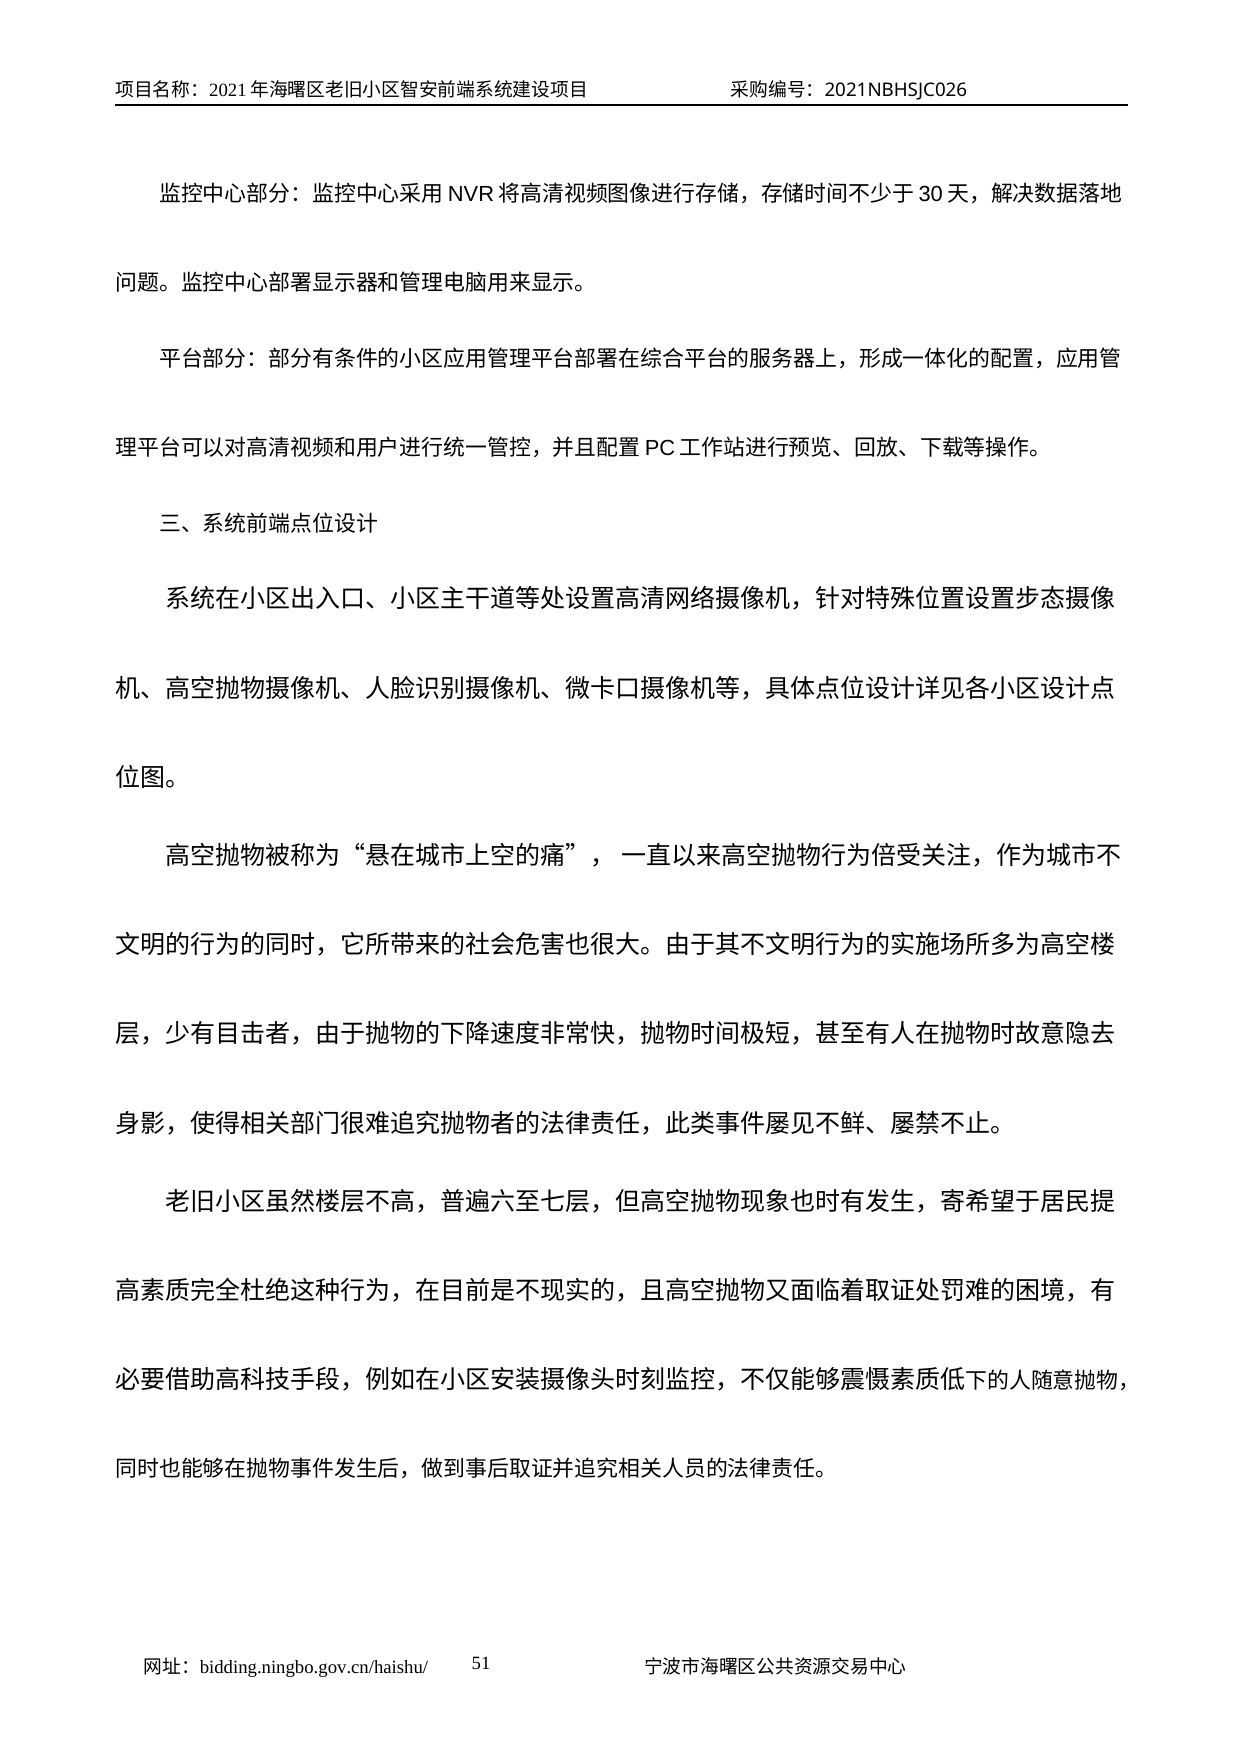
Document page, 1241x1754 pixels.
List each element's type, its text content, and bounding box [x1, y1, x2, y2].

text 高空抛物被称为“悬在城市上空的痛”， 一直以来高空抛物行为倍受关注，作为城市不文明的行为的同时，它所带来的社会危害也很大。由于其不文明行为的实施场所多为高空楼层，少有目击者，由于抛物的下降速度非常快，抛物时间极短，甚至有人在抛物时故意隐去身影，使得相关部门很难追究抛物者的法律责任，此类事件屡见不鲜、屡禁不止。 [115, 823, 1128, 1151]
text 系统在小区出入口、小区主干道等处设置高清网络摄像机，针对特殊位置设置步态摄像机、高空抛物摄像机、人脸识别摄像机、微卡口摄像机等，具体点位设计详见各小区设计点位图。 [115, 567, 1128, 805]
text 平台部分：部分有条件的小区应用管理平台部署在综合平台的服务器上，形成一体化的配置，应用管理平台可以对高清视频和用户进行统一管控，并且配置PC工作站进行预览、回放、下载等操作。 [115, 327, 1128, 476]
text 监控中心部分：监控中心采用NVR将高清视频图像进行存储，存储时间不少于30天，解决数据落地问题。监控中心部署显示器和管理电脑用来显示。 [115, 162, 1128, 311]
text 老旧小区虽然楼层不高，普遍六至七层，但高空抛物现象也时有发生，寄希望于居民提高素质完全杜绝这种行为，在目前是不现实的，且高空抛物又面临着取证处罚难的困境，有必要借助高科技手段，例如在小区安装摄像头时刻监控，不仅能够震慑素质低下的人随意抛物，同时也能够在抛物事件发生后，做到事后取证并追究相关人员的法律责任。 [115, 1169, 1128, 1497]
text 三、系统前端点位设计 [115, 492, 1128, 551]
